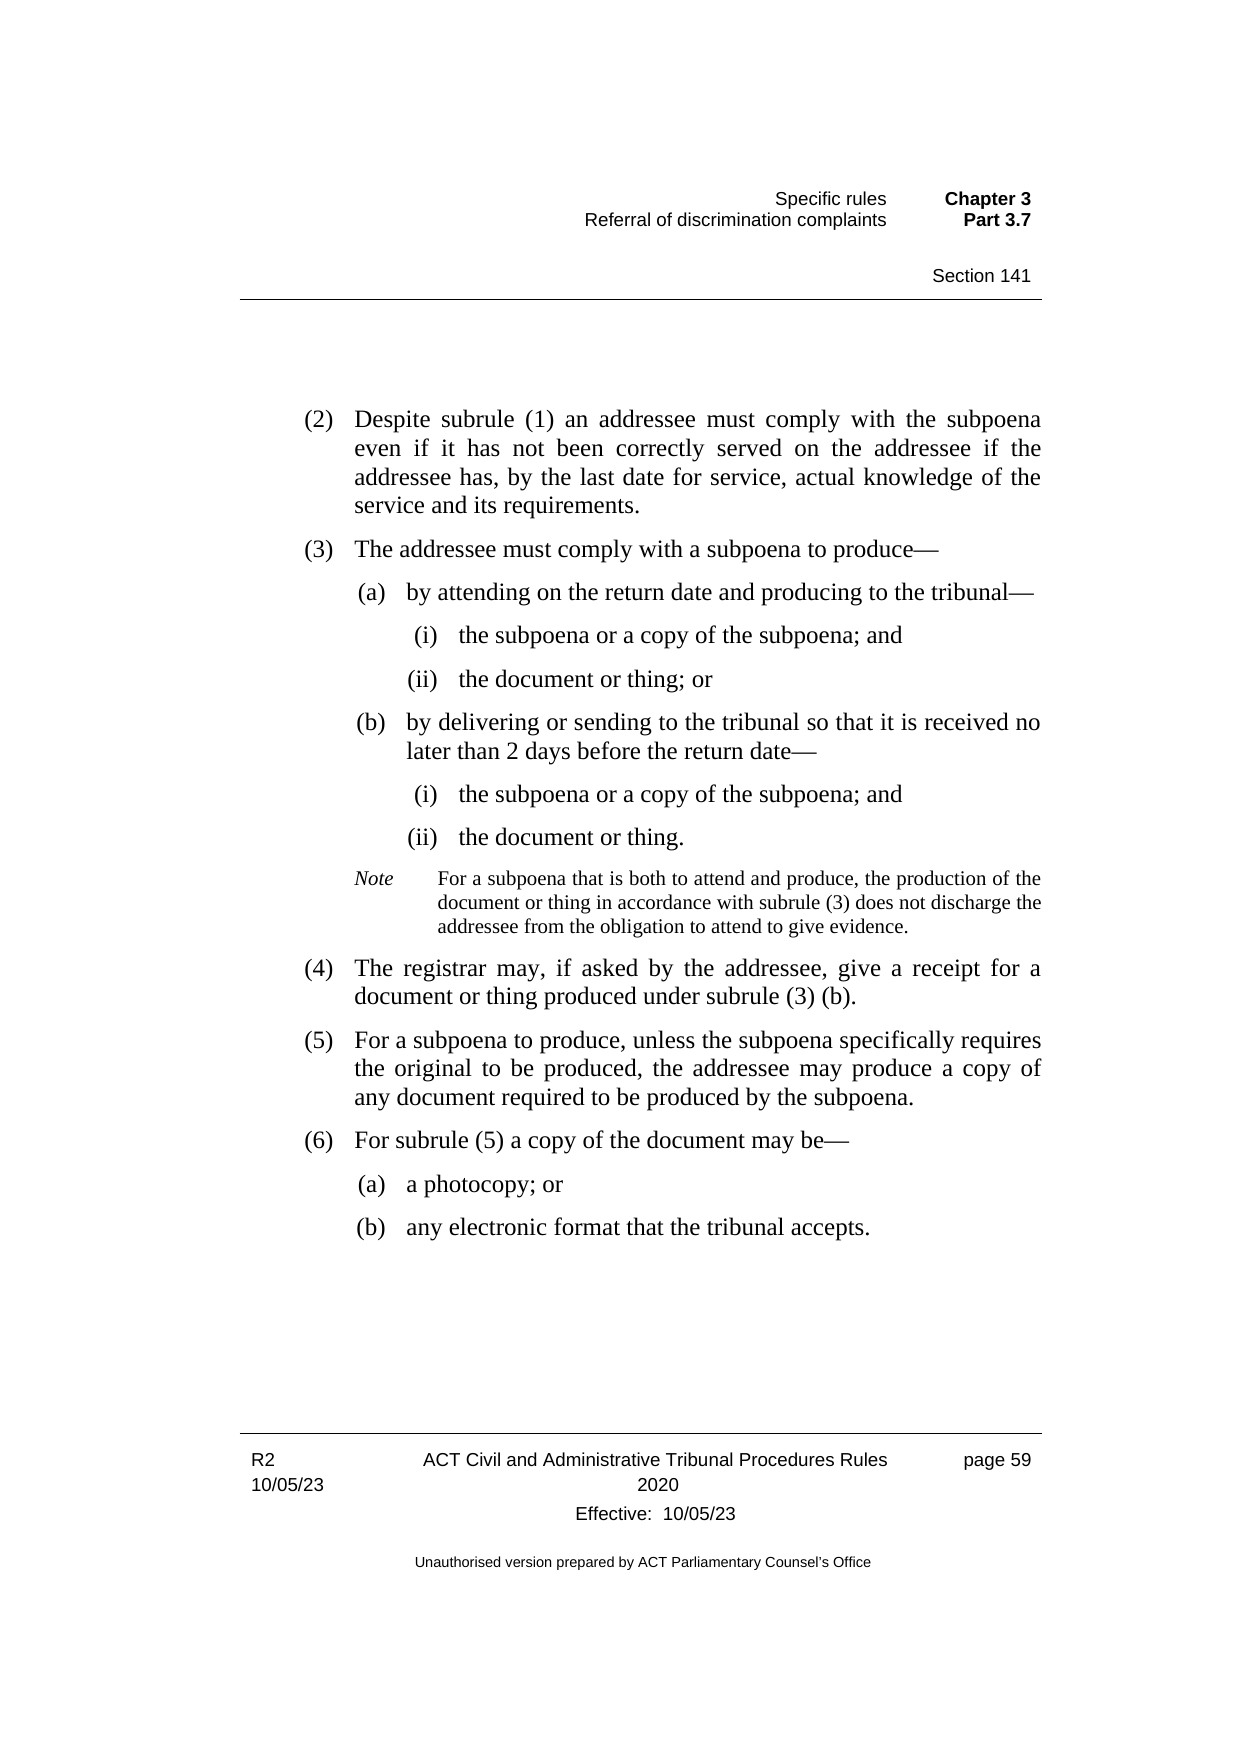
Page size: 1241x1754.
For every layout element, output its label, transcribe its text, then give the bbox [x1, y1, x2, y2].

text (5) For a subpoena to produce, unless the subpoena specifically requires the original to be produced, the addressee may produce a copy of any document required to be produced by the subpoena. [239, 1025, 1042, 1111]
text (i) the subpoena or a copy of the subpoena; and [239, 620, 1042, 649]
text (i) the subpoena or a copy of the subpoena; and [239, 779, 1042, 808]
text (4) The registrar may, if asked by the addressee, give a receipt for a document or thing produced under subrule (3) (b). [239, 953, 1042, 1010]
text (ii) the document or thing; or [239, 664, 1042, 692]
text (a) by attending on the return date and producing to the tribunal— [239, 577, 1042, 606]
text (2) Despite subrule (1) an addressee must comply with the subpoena even if it has not been correctly served on the addressee if the addressee has, by the last date for service, actual knowledge of the service and its requirements. [239, 404, 1042, 519]
text (6) For subrule (5) a copy of the document may be— [239, 1126, 1042, 1154]
text (ii) the document or thing. [239, 822, 1042, 851]
text (b) by delivering or sending to the tribunal so that it is received no later than 2 days before the return date— [239, 707, 1042, 764]
text (a) a photocopy; or [239, 1169, 1042, 1198]
text (b) any electronic format that the tribunal accepts. [239, 1212, 1042, 1241]
text (3) The addressee must comply with a subpoena to produce— [239, 534, 1042, 562]
text Note For a subpoena that is both to attend and produce, the production of the document or thing in accordance with subrule (3) does not discharge the addressee from the obligation to attend to give evidence. [354, 866, 1042, 938]
